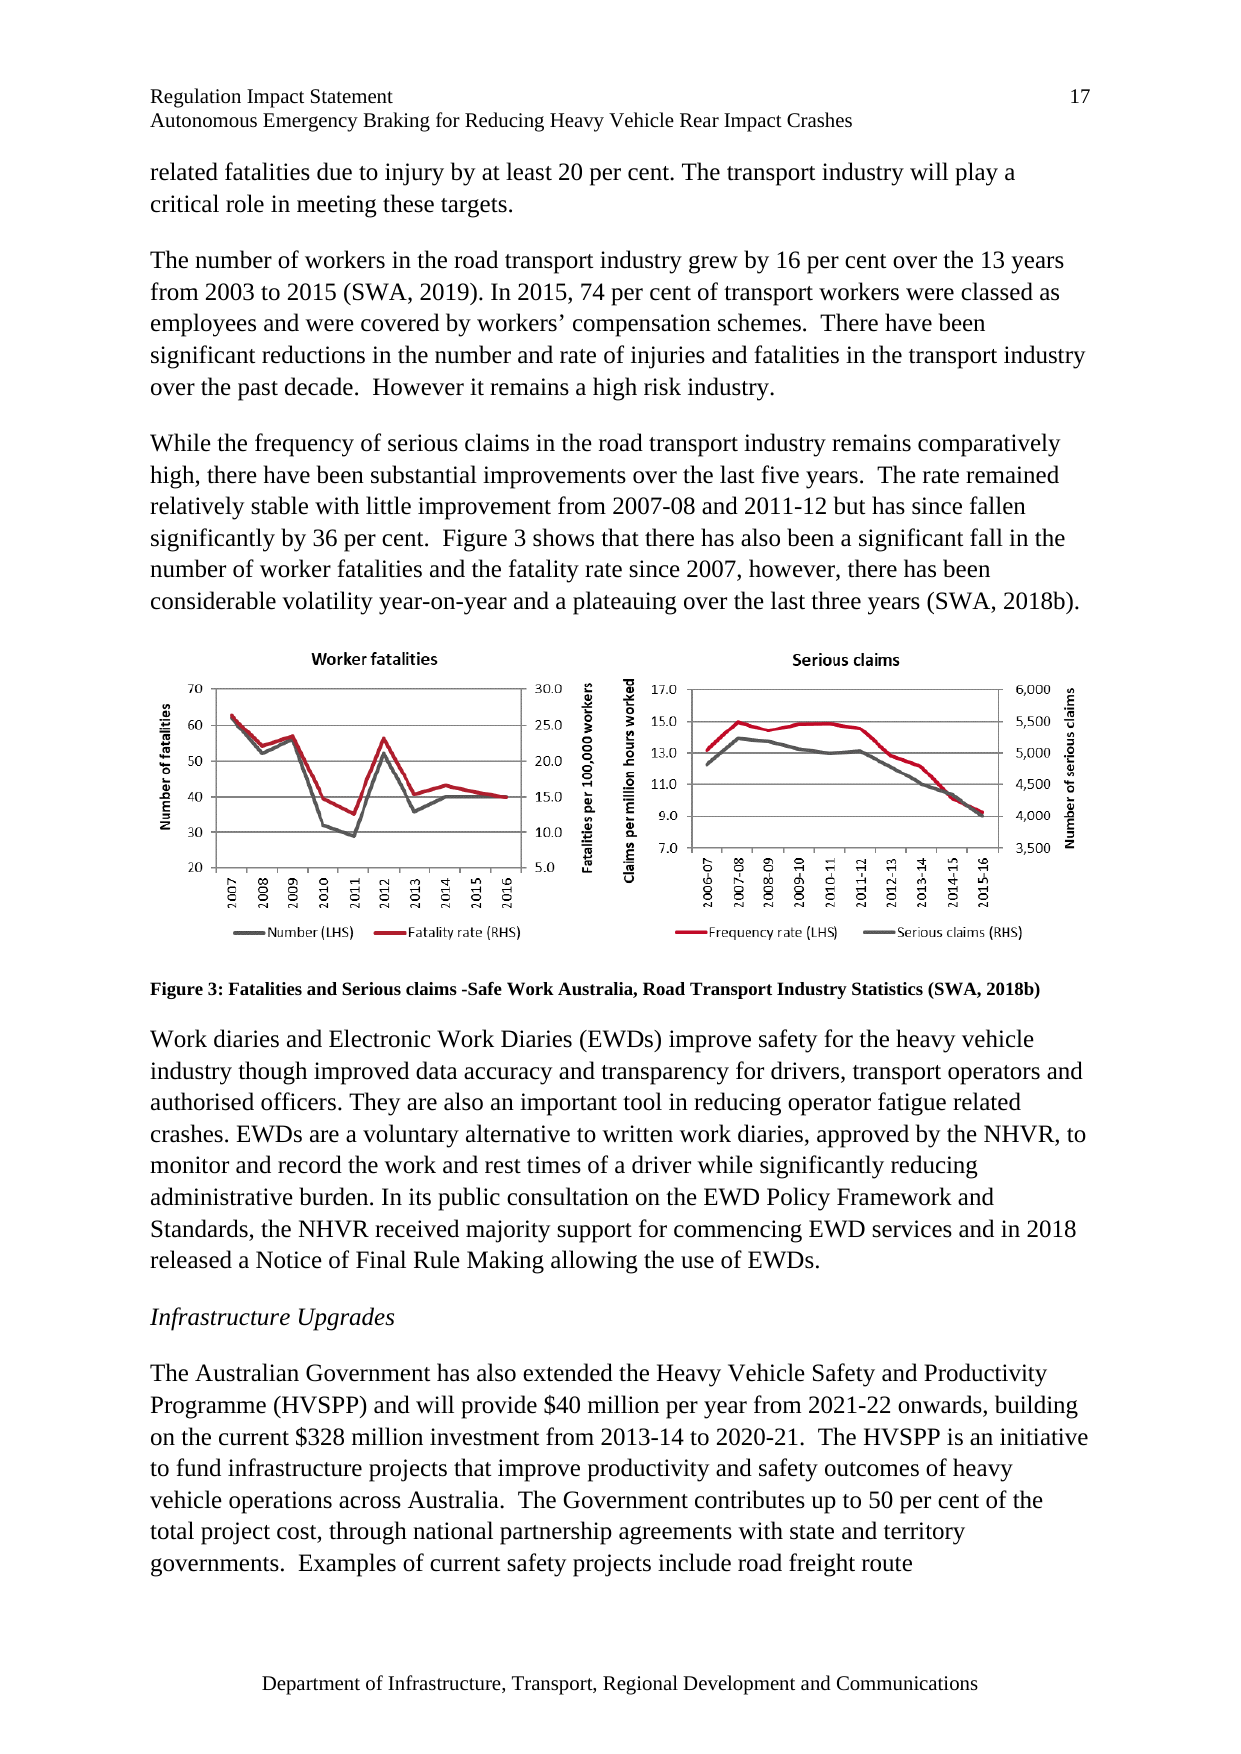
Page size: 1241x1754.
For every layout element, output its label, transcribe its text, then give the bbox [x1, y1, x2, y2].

text Work diaries and Electronic Work Diaries (EWDs) improve safety for the heavy vehicle industry though improved data accuracy and transparency for drivers, transport operators and authorised officers. They are also an important tool in reducing operator fatigue related crashes. EWDs are a voluntary alternative to written work diaries, approved by the NHVR, to monitor and record the work and rest times of a driver while significantly reducing administrative burden. In its public consultation on the EWD Policy Framework and Standards, the NHVR received majority support for commencing EWD services and in 2018 released a Notice of Final Rule Making allowing the use of EWDs. [150, 1024, 1090, 1274]
text Infrastructure Upgrades [150, 1302, 1090, 1331]
text While the frequency of serious claims in the road transport industry remains comparatively high, there have been substantial improvements over the last five years. The rate remained relatively stable with little improvement from 2007-08 and 2011-12 but has since fallen significantly by 36 per cent. Figure 3 shows that there has also been a significant fall in the number of worker fatalities and the fatality rate since 2007, however, there has been considerable volatility year-on-year and a plateauing over the last three years (SWA, 2018b). [150, 428, 1090, 615]
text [150, 157, 1090, 217]
picture [150, 642, 1091, 950]
text Figure 3: Fatalities and Serious claims -Safe Work Australia, Road Transport Industry Statistics (SWA, 2018b) [150, 978, 1090, 999]
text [150, 1358, 1090, 1577]
text The number of workers in the road transport industry grew by 16 per cent over the 13 years from 2003 to 2015 (SWA, 2019). In 2015, 74 per cent of transport workers were classed as employees and were covered by workers’ compensation schemes. There have been significant reductions in the number and rate of injuries and fatalities in the transport industry over the past decade. However it remains a high risk industry. [150, 245, 1090, 400]
